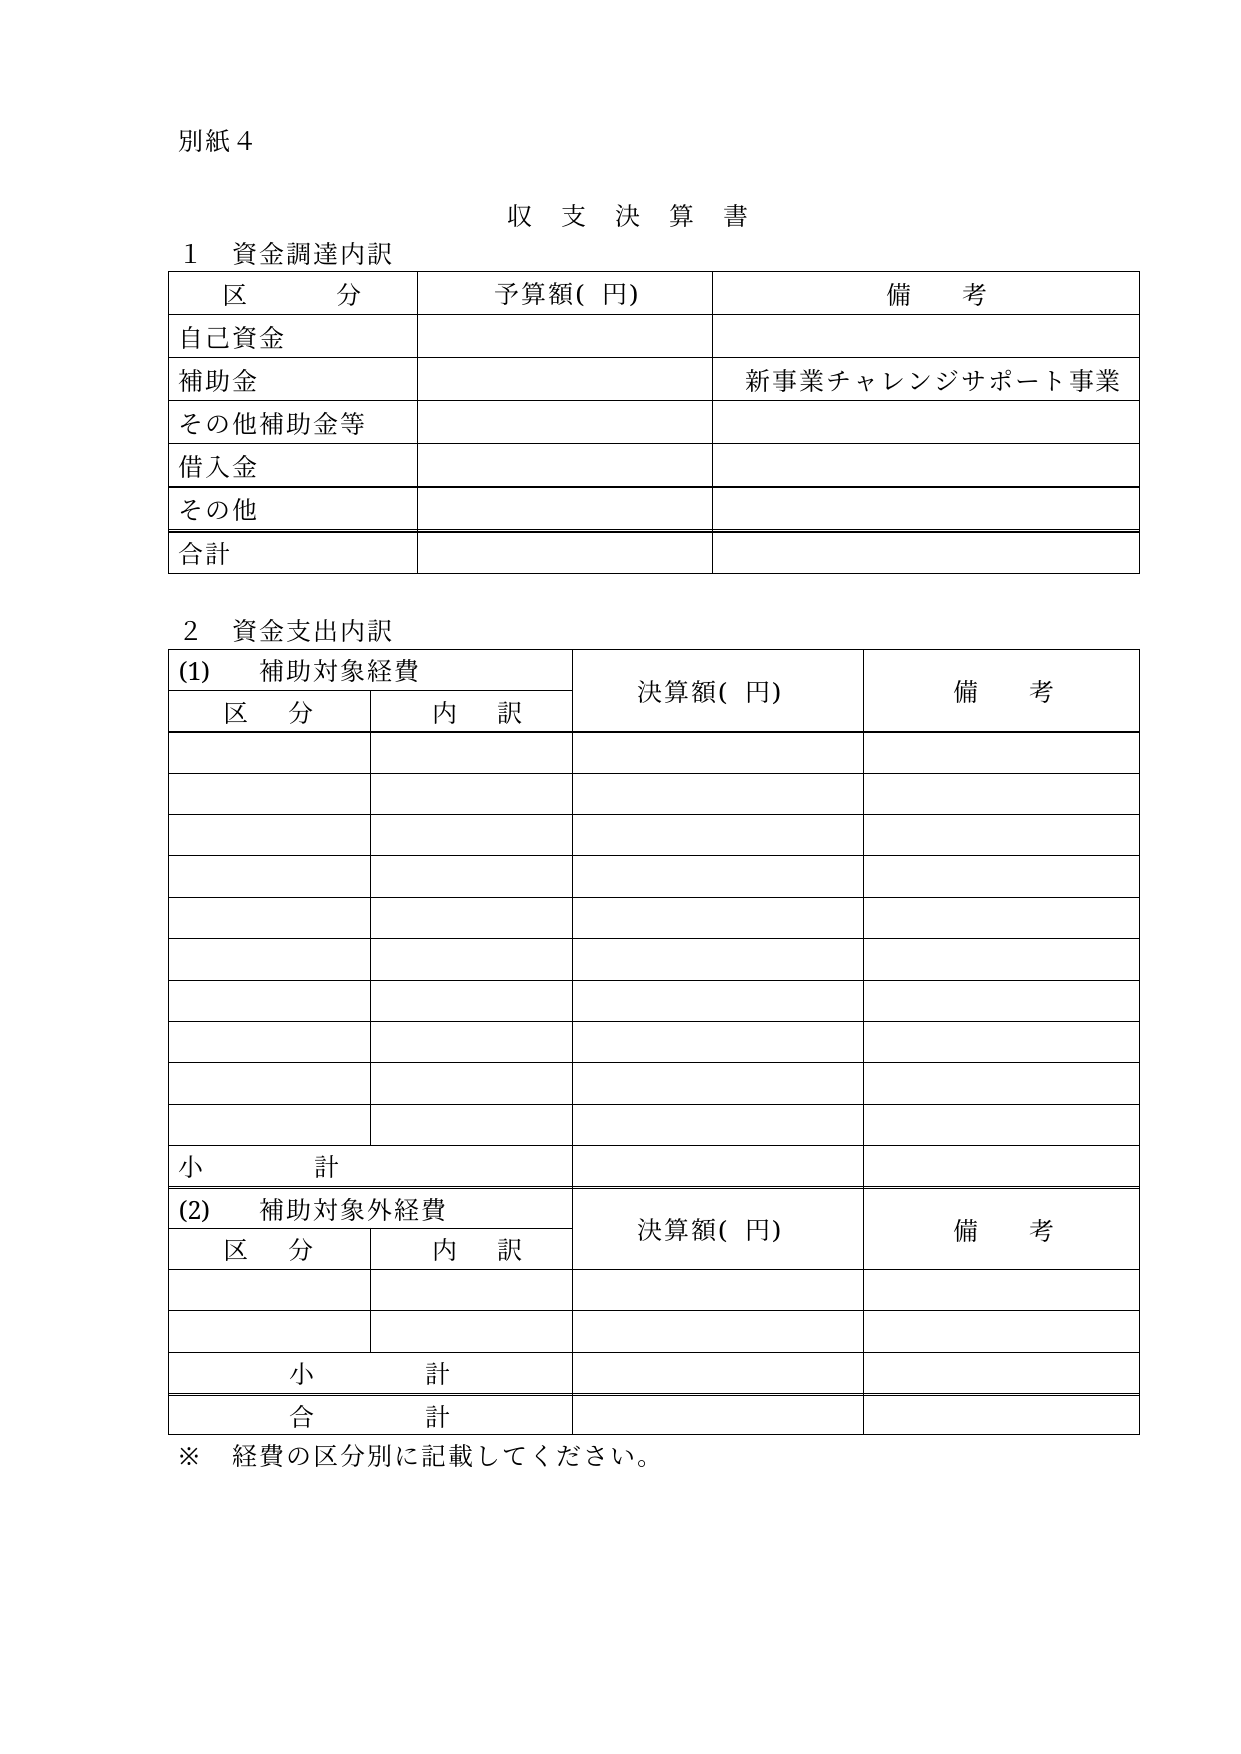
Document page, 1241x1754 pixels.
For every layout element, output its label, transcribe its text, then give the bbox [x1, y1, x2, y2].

table_cell 小計 [169, 1146, 572, 1186]
table_header (1) 補助対象経費 [169, 650, 572, 690]
table_cell 新事業チャレンジサポート事業 [713, 358, 1139, 400]
table_header 決算額(円) [573, 650, 863, 731]
table_cell [864, 815, 1139, 855]
table_cell [864, 1146, 1139, 1186]
table_cell [713, 444, 1139, 486]
table_cell [371, 1311, 572, 1352]
table_cell [864, 1105, 1139, 1145]
table_cell [573, 774, 863, 814]
table_cell [573, 1270, 863, 1310]
table_cell [573, 733, 863, 773]
table_cell [573, 1311, 863, 1352]
text ※ 経費の区分別に記載してください。 [179, 1435, 1150, 1473]
table_cell [573, 1105, 863, 1145]
table_cell [169, 1270, 370, 1310]
table_cell [169, 1311, 370, 1352]
table_cell [573, 1022, 863, 1062]
table_cell 決算額(円) [573, 1189, 863, 1269]
table_cell [573, 815, 863, 855]
table_cell [371, 939, 572, 979]
table_cell [573, 981, 863, 1021]
table_cell [371, 856, 572, 897]
table_cell [573, 939, 863, 979]
table_cell [713, 533, 1139, 572]
text 収支決算書 [179, 196, 1106, 234]
table_cell 借入金 [169, 444, 417, 486]
table_cell [418, 401, 712, 443]
table_cell [573, 1396, 863, 1434]
table_cell 区分 [169, 1229, 370, 1269]
table_cell [371, 1022, 572, 1062]
table_cell 内訳 [371, 1229, 572, 1269]
table_cell [573, 1353, 863, 1393]
table_cell 合計 [169, 533, 417, 572]
table_cell [169, 856, 370, 897]
table_cell [864, 774, 1139, 814]
table_cell [573, 898, 863, 938]
table_cell [864, 981, 1139, 1021]
table_cell [864, 1063, 1139, 1103]
table_cell [864, 1396, 1139, 1434]
table_cell [864, 939, 1139, 979]
table_cell [573, 1146, 863, 1186]
table_cell [713, 488, 1139, 529]
table_cell [371, 1270, 572, 1310]
table_cell [169, 1063, 370, 1103]
table_cell [169, 898, 370, 938]
table_cell [864, 1270, 1139, 1310]
table_cell [418, 358, 712, 400]
table_header 備考 [713, 272, 1139, 314]
table_cell 合計 [169, 1396, 572, 1434]
table_cell [169, 774, 370, 814]
table_cell [573, 1063, 863, 1103]
table_cell [418, 488, 712, 529]
table_cell [371, 981, 572, 1021]
table_cell [371, 733, 572, 773]
table_cell [371, 1105, 572, 1145]
table_cell [169, 815, 370, 855]
table_cell 備考 [864, 1189, 1139, 1269]
text 別紙４ [179, 121, 1150, 158]
table_cell [371, 815, 572, 855]
table_header 区分 [169, 272, 417, 314]
table_cell [169, 981, 370, 1021]
text １ 資金調達内訳 [179, 234, 1150, 271]
table_cell [864, 1022, 1139, 1062]
table_cell [864, 1311, 1139, 1352]
table_header 予算額(円) [418, 272, 712, 314]
table_cell [418, 444, 712, 486]
table_cell [169, 939, 370, 979]
text ２ 資金支出内訳 [179, 611, 1150, 649]
table_cell [864, 1353, 1139, 1393]
table_cell その他補助金等 [169, 401, 417, 443]
table_cell [169, 1022, 370, 1062]
table_cell [371, 1063, 572, 1103]
table_cell 区分 [169, 691, 370, 731]
table_header 備考 [864, 650, 1139, 731]
table_cell [713, 315, 1139, 357]
table_cell [573, 856, 863, 897]
table_cell [169, 1105, 370, 1145]
table_cell [169, 733, 370, 773]
table_cell [371, 774, 572, 814]
table_cell [864, 898, 1139, 938]
table_cell [418, 315, 712, 357]
table_cell 自己資金 [169, 315, 417, 357]
table_cell [864, 733, 1139, 773]
table_cell 小計 [169, 1353, 572, 1393]
table_cell [713, 401, 1139, 443]
table_cell [418, 533, 712, 572]
table_cell その他 [169, 488, 417, 529]
table_cell [864, 856, 1139, 897]
table_cell [371, 898, 572, 938]
table_cell 補助金 [169, 358, 417, 400]
table_cell 内訳 [371, 691, 572, 731]
table_cell (2) 補助対象外経費 [169, 1189, 572, 1228]
